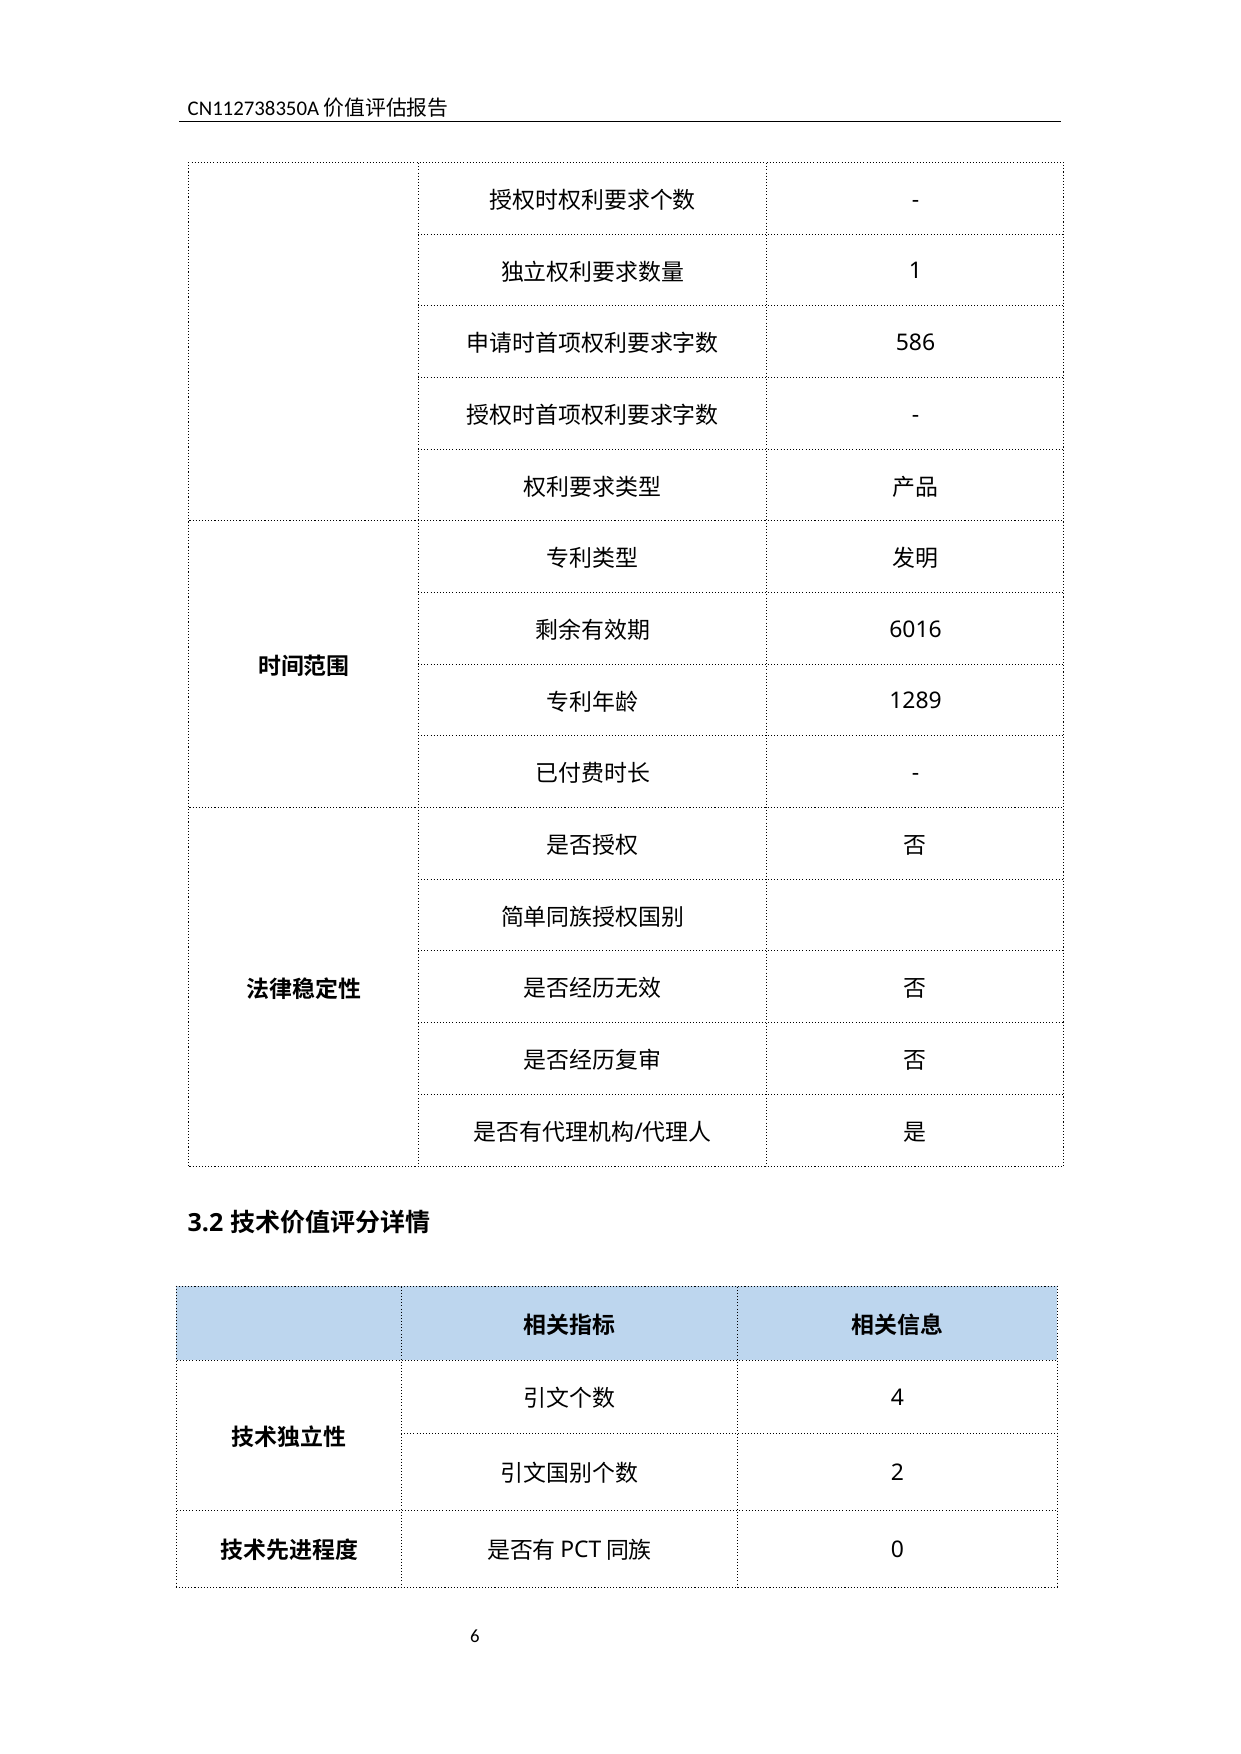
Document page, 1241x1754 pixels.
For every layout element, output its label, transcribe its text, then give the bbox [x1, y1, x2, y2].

table_cell 法律稳定性 [189, 807, 418, 1166]
table_cell [766, 879, 1064, 950]
table_cell 否 [766, 1022, 1064, 1094]
table_cell 0 [737, 1510, 1057, 1587]
table_cell 引文国别个数 [401, 1433, 737, 1510]
table_cell 否 [766, 807, 1064, 879]
table_cell 是否经历无效 [419, 950, 766, 1022]
table_cell 引文个数 [401, 1360, 737, 1433]
subtitle 技术价值评分详情 [187, 1188, 1053, 1253]
table_cell 否 [766, 950, 1064, 1022]
table_header 相关信息 [737, 1286, 1057, 1360]
table_cell 产品 [766, 449, 1064, 520]
table_cell - [766, 735, 1064, 807]
table_cell 技术独立性 [176, 1360, 401, 1510]
table_cell 独立权利要求数量 [419, 234, 766, 305]
table_cell 1 [766, 234, 1064, 305]
table_cell 是否有代理机构/代理人 [419, 1094, 766, 1166]
table_cell 已付费时长 [419, 735, 766, 807]
table_cell 权利要求类型 [419, 449, 766, 520]
table_cell 权利范围 [189, 162, 418, 520]
table_cell 6016 [766, 592, 1064, 664]
table_cell 授权时权利要求个数 [419, 162, 766, 234]
table_cell 是否经历复审 [419, 1022, 766, 1094]
table_cell 简单同族授权国别 [419, 879, 766, 950]
table_cell 剩余有效期 [419, 592, 766, 664]
table_cell 是否授权 [419, 807, 766, 879]
table_cell 是否有PCT同族 [401, 1510, 737, 1587]
table_cell 时间范围 [189, 520, 418, 807]
table_cell 专利类型 [419, 520, 766, 592]
table_cell - [766, 377, 1064, 449]
table_cell 586 [766, 305, 1064, 377]
table_cell 2 [737, 1433, 1057, 1510]
table_cell 申请时首项权利要求字数 [419, 305, 766, 377]
table_cell - [766, 162, 1064, 234]
table_cell 1289 [766, 664, 1064, 735]
table_cell 4 [737, 1360, 1057, 1433]
table_cell 技术先进程度 [176, 1510, 401, 1587]
table_cell 专利年龄 [419, 664, 766, 735]
table_header [176, 1286, 401, 1360]
table_header 相关指标 [401, 1286, 737, 1360]
table_cell 授权时首项权利要求字数 [419, 377, 766, 449]
table_cell 是 [766, 1094, 1064, 1166]
table_cell 发明 [766, 520, 1064, 592]
